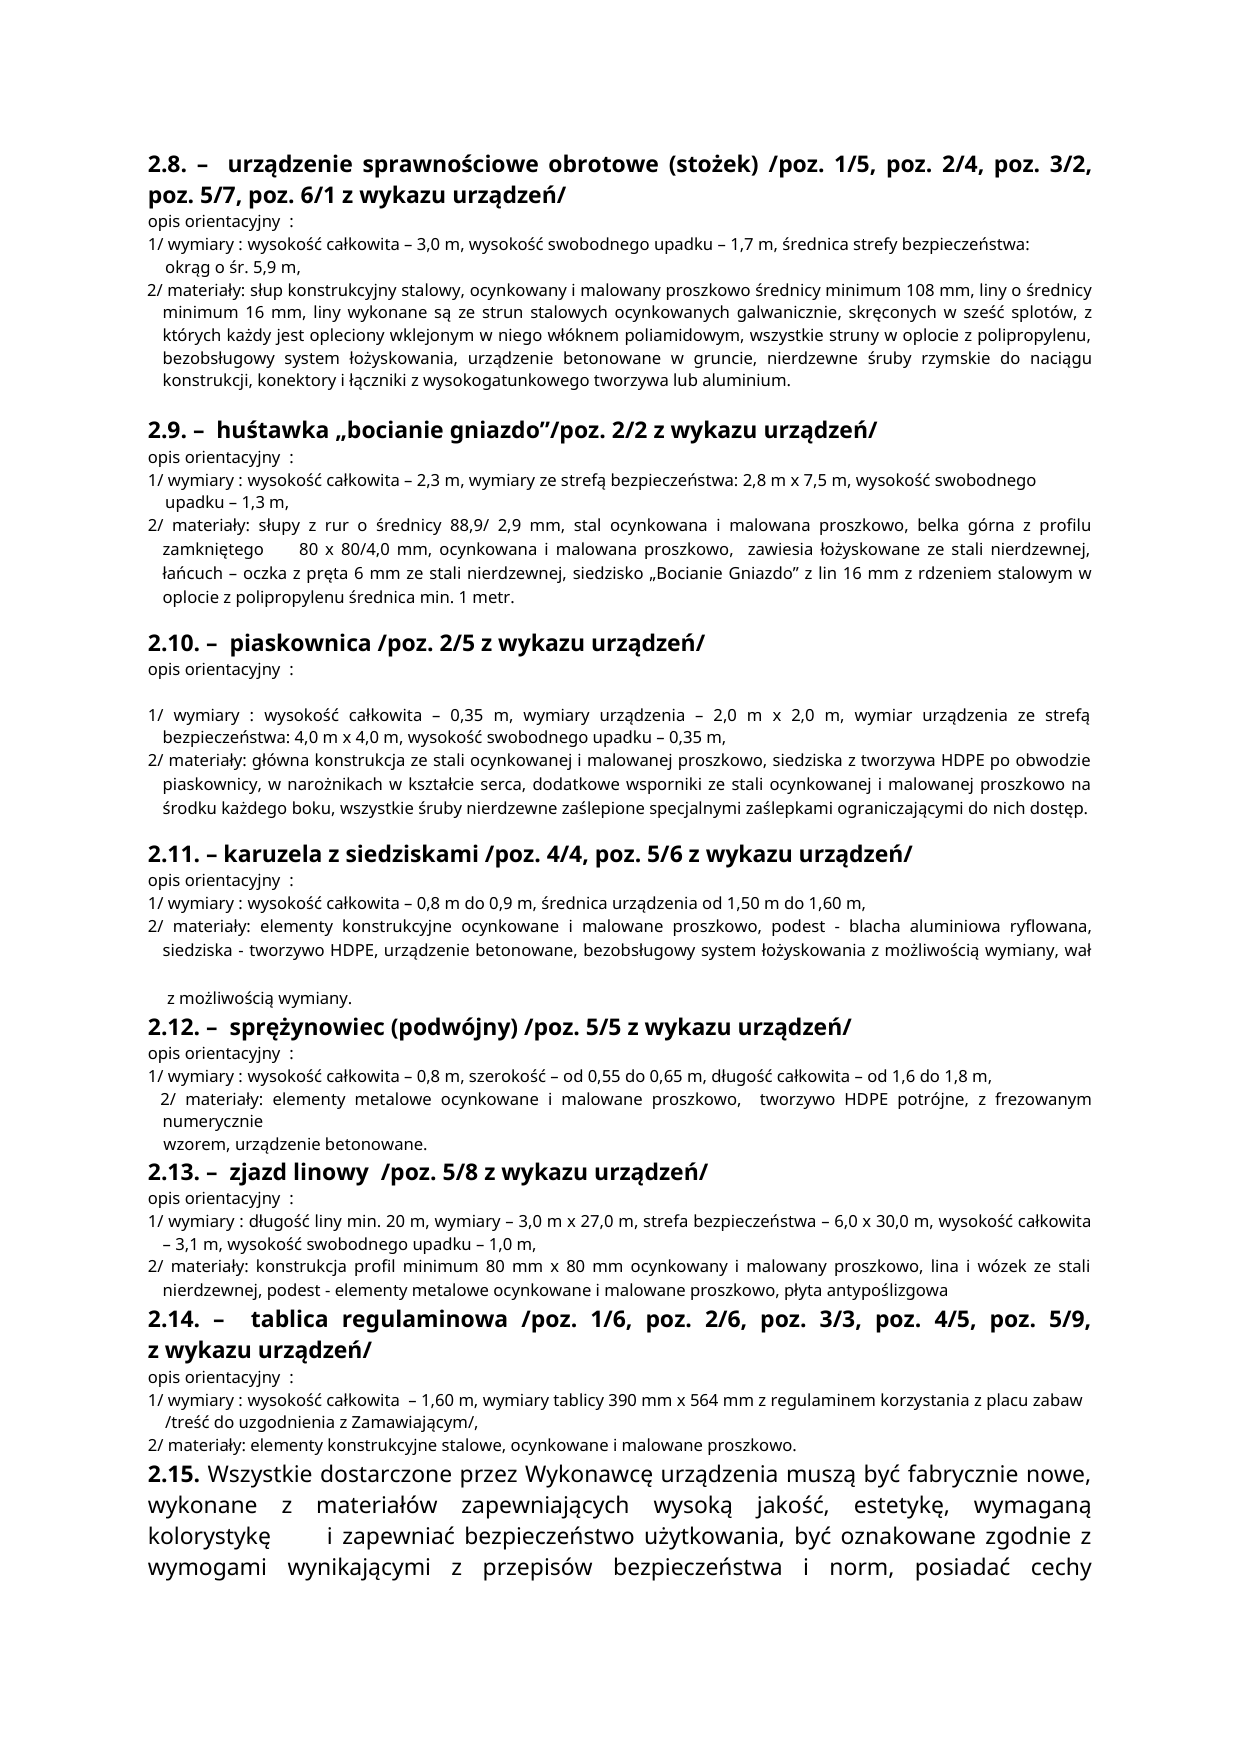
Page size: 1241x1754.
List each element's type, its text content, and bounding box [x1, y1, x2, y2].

text 1/ wymiary : wysokość całkowita – 0,35 m, wymiary urządzenia – 2,0 m x 2,0 m, wymiar urządzenia ze strefą bezpieczeństwa: 4,0 m x 4,0 m, wysokość swobodnego upadku – 0,35 m, [148, 703, 1093, 749]
text 2/ materiały: słupy z rur o średnicy 88,9/ 2,9 mm, stal ocynkowana i malowana proszkowo, belka górna z profilu zamkniętego 80 x 80/4,0 mm, ocynkowana i malowana proszkowo, zawiesia łożyskowane ze stali nierdzewnej, łańcuch – oczka z pręta 6 mm ze stali nierdzewnej, siedzisko „Bocianie Gniazdo” z lin 16 mm z rdzeniem stalowym w oplocie z polipropylenu średnica min. 1 metr. [148, 514, 1093, 609]
text 2.10. – piaskownica /poz. 2/5 z wykazu urządzeń/ [148, 627, 1093, 658]
text wzorem, urządzenie betonowane. [133, 1133, 1093, 1155]
text 2.14. – tablica regulaminowa /poz. 1/6, poz. 2/6, poz. 3/3, poz. 4/5, poz. 5/9, z wykazu urządzeń/ [148, 1303, 1093, 1365]
text opis orientacyjny : [103, 658, 1093, 681]
text 2.9. – huśtawka „bocianie gniazdo”/poz. 2/2 z wykazu urządzeń/ [148, 414, 1093, 446]
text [148, 1458, 1093, 1583]
text opis orientacyjny : [103, 1042, 1093, 1064]
text 2/ materiały: słup konstrukcyjny stalowy, ocynkowany i malowany proszkowo średnicy minimum 108 mm, liny o średnicy minimum 16 mm, liny wykonane są ze strun stalowych ocynkowanych galwanicznie, skręconych w sześć splotów, z których każdy jest opleciony wklejonym w niego włóknem poliamidowym, wszystkie struny w oplocie z polipropylenu, bezobsługowy system łożyskowania, urządzenie betonowane w gruncie, nierdzewne śruby rzymskie do naciągu konstrukcji, konektory i łączniki z wysokogatunkowego tworzywa lub aluminium. [133, 278, 1093, 392]
text 1/ wymiary : wysokość całkowita – 1,60 m, wymiary tablicy 390 mm x 564 mm z regulaminem korzystania z placu zabaw [148, 1388, 1093, 1411]
text 1/ wymiary : wysokość całkowita – 0,8 m, szerokość – od 0,55 do 0,65 m, długość całkowita – od 1,6 do 1,8 m, [148, 1064, 1093, 1087]
text 1/ wymiary : wysokość całkowita – 0,8 m do 0,9 m, średnica urządzenia od 1,50 m do 1,60 m, [148, 892, 1093, 914]
text 1/ wymiary : wysokość całkowita – 3,0 m, wysokość swobodnego upadku – 1,7 m, średnica strefy bezpieczeństwa: [148, 233, 1093, 256]
text opis orientacyjny : [103, 1187, 1093, 1209]
text 2/ materiały: konstrukcja profil minimum 80 mm x 80 mm ocynkowany i malowany proszkowo, lina i wózek ze stali nierdzewnej, podest - elementy metalowe ocynkowane i malowane proszkowo, płyta antypoślizgowa [148, 1255, 1093, 1302]
text 1/ wymiary : długość liny min. 20 m, wymiary – 3,0 m x 27,0 m, strefa bezpieczeństwa – 6,0 x 30,0 m, wysokość całkowita – 3,1 m, wysokość swobodnego upadku – 1,0 m, [148, 1209, 1093, 1255]
text upadku – 1,3 m, [148, 491, 1093, 514]
text 2/ materiały: elementy konstrukcyjne stalowe, ocynkowane i malowane proszkowo. [148, 1433, 1093, 1456]
text opis orientacyjny : [103, 210, 1093, 233]
text opis orientacyjny : [103, 869, 1093, 892]
text 2.8. – urządzenie sprawnościowe obrotowe (stożek) /poz. 1/5, poz. 2/4, poz. 3/2, poz. 5/7, poz. 6/1 z wykazu urządzeń/ [148, 148, 1093, 210]
text 2.12. – sprężynowiec (podwójny) /poz. 5/5 z wykazu urządzeń/ [148, 1011, 1093, 1042]
text opis orientacyjny : [103, 446, 1093, 468]
text /treść do uzgodnienia z Zamawiającym/, [148, 1411, 1093, 1433]
text 1/ wymiary : wysokość całkowita – 2,3 m, wymiary ze strefą bezpieczeństwa: 2,8 m x 7,5 m, wysokość swobodnego [148, 468, 1093, 491]
text 2/ materiały: elementy metalowe ocynkowane i malowane proszkowo, tworzywo HDPE potrójne, z frezowanym numerycznie [133, 1087, 1093, 1133]
text 2.11. – karuzela z siedziskami /poz. 4/4, poz. 5/6 z wykazu urządzeń/ [148, 838, 1093, 869]
text 2.13. – zjazd linowy /poz. 5/8 z wykazu urządzeń/ [148, 1155, 1093, 1187]
text okrąg o śr. 5,9 m, [148, 256, 1093, 278]
text opis orientacyjny : [103, 1365, 1093, 1388]
text 2/ materiały: elementy konstrukcyjne ocynkowane i malowane proszkowo, podest - blacha aluminiowa ryflowana, siedziska - tworzywo HDPE, urządzenie betonowane, bezobsługowy system łożyskowania z możliwością wymiany, wał z możliwością wymiany. [148, 914, 1093, 1009]
text 2/ materiały: główna konstrukcja ze stali ocynkowanej i malowanej proszkowo, siedziska z tworzywa HDPE po obwodzie piaskownicy, w narożnikach w kształcie serca, dodatkowe wsporniki ze stali ocynkowanej i malowanej proszkowo na środku każdego boku, wszystkie śruby nierdzewne zaślepione specjalnymi zaślepkami ograniczającymi do nich dostęp. [148, 749, 1093, 820]
